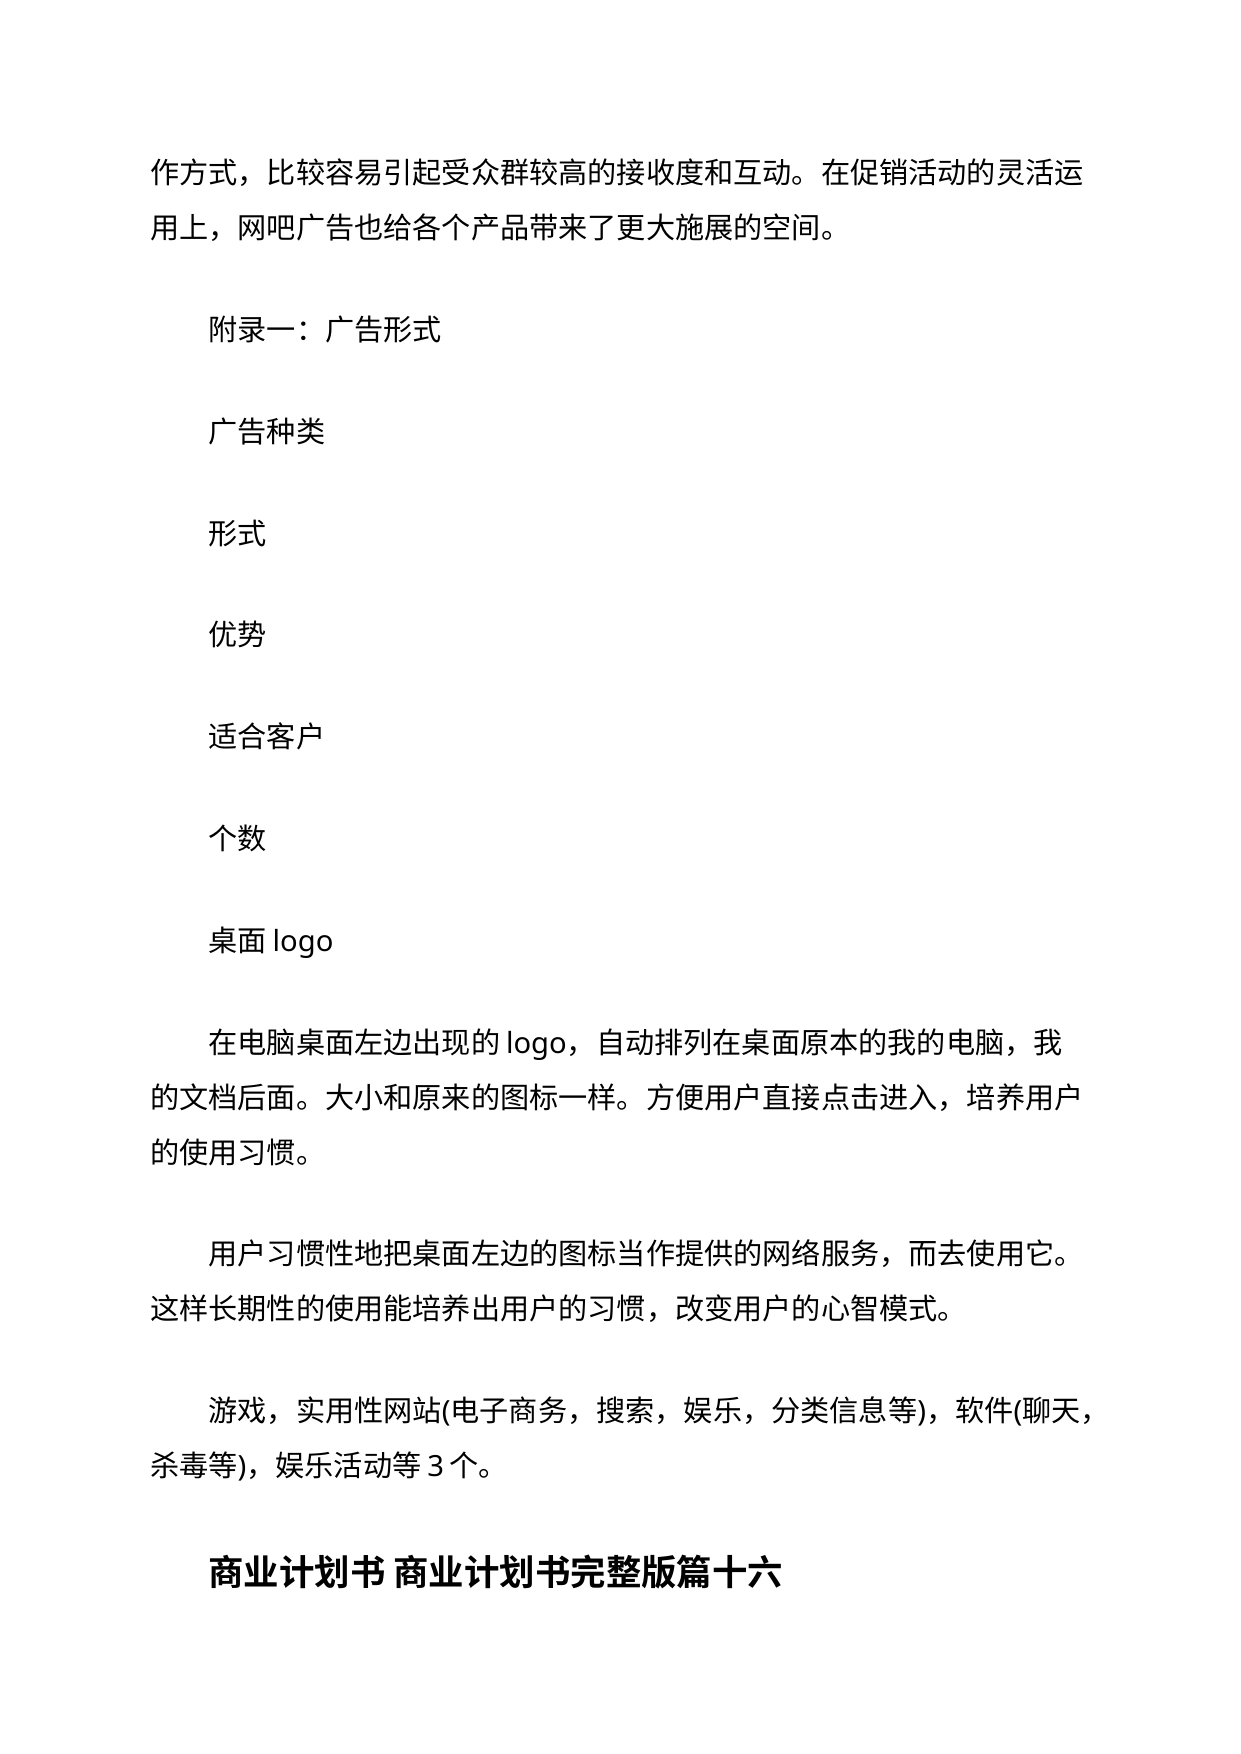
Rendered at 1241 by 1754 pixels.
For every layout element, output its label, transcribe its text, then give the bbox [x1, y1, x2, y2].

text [150, 150, 1090, 247]
text 在电脑桌面左边出现的logo，自动排列在桌面原本的我的电脑，我的文档后面。大小和原来的图标一样。方便用户直接点击进入，培养用户的使用习惯。 [150, 1019, 1090, 1171]
text 适合客户 [150, 714, 1090, 756]
text 游戏，实用性网站(电子商务，搜索，娱乐，分类信息等)，软件(聊天，杀毒等)，娱乐活动等3个。 [150, 1388, 1090, 1485]
text 桌面logo [150, 917, 1090, 960]
text 形式 [150, 510, 1090, 552]
text 优势 [150, 612, 1090, 654]
text 商业计划书 商业计划书完整版篇十六 [150, 1544, 1090, 1596]
text 个数 [150, 816, 1090, 858]
text 附录一：广告形式 [150, 307, 1090, 349]
text 广告种类 [150, 408, 1090, 451]
text 用户习惯性地把桌面左边的图标当作提供的网络服务，而去使用它。这样长期性的使用能培养出用户的习惯，改变用户的心智模式。 [150, 1231, 1090, 1328]
